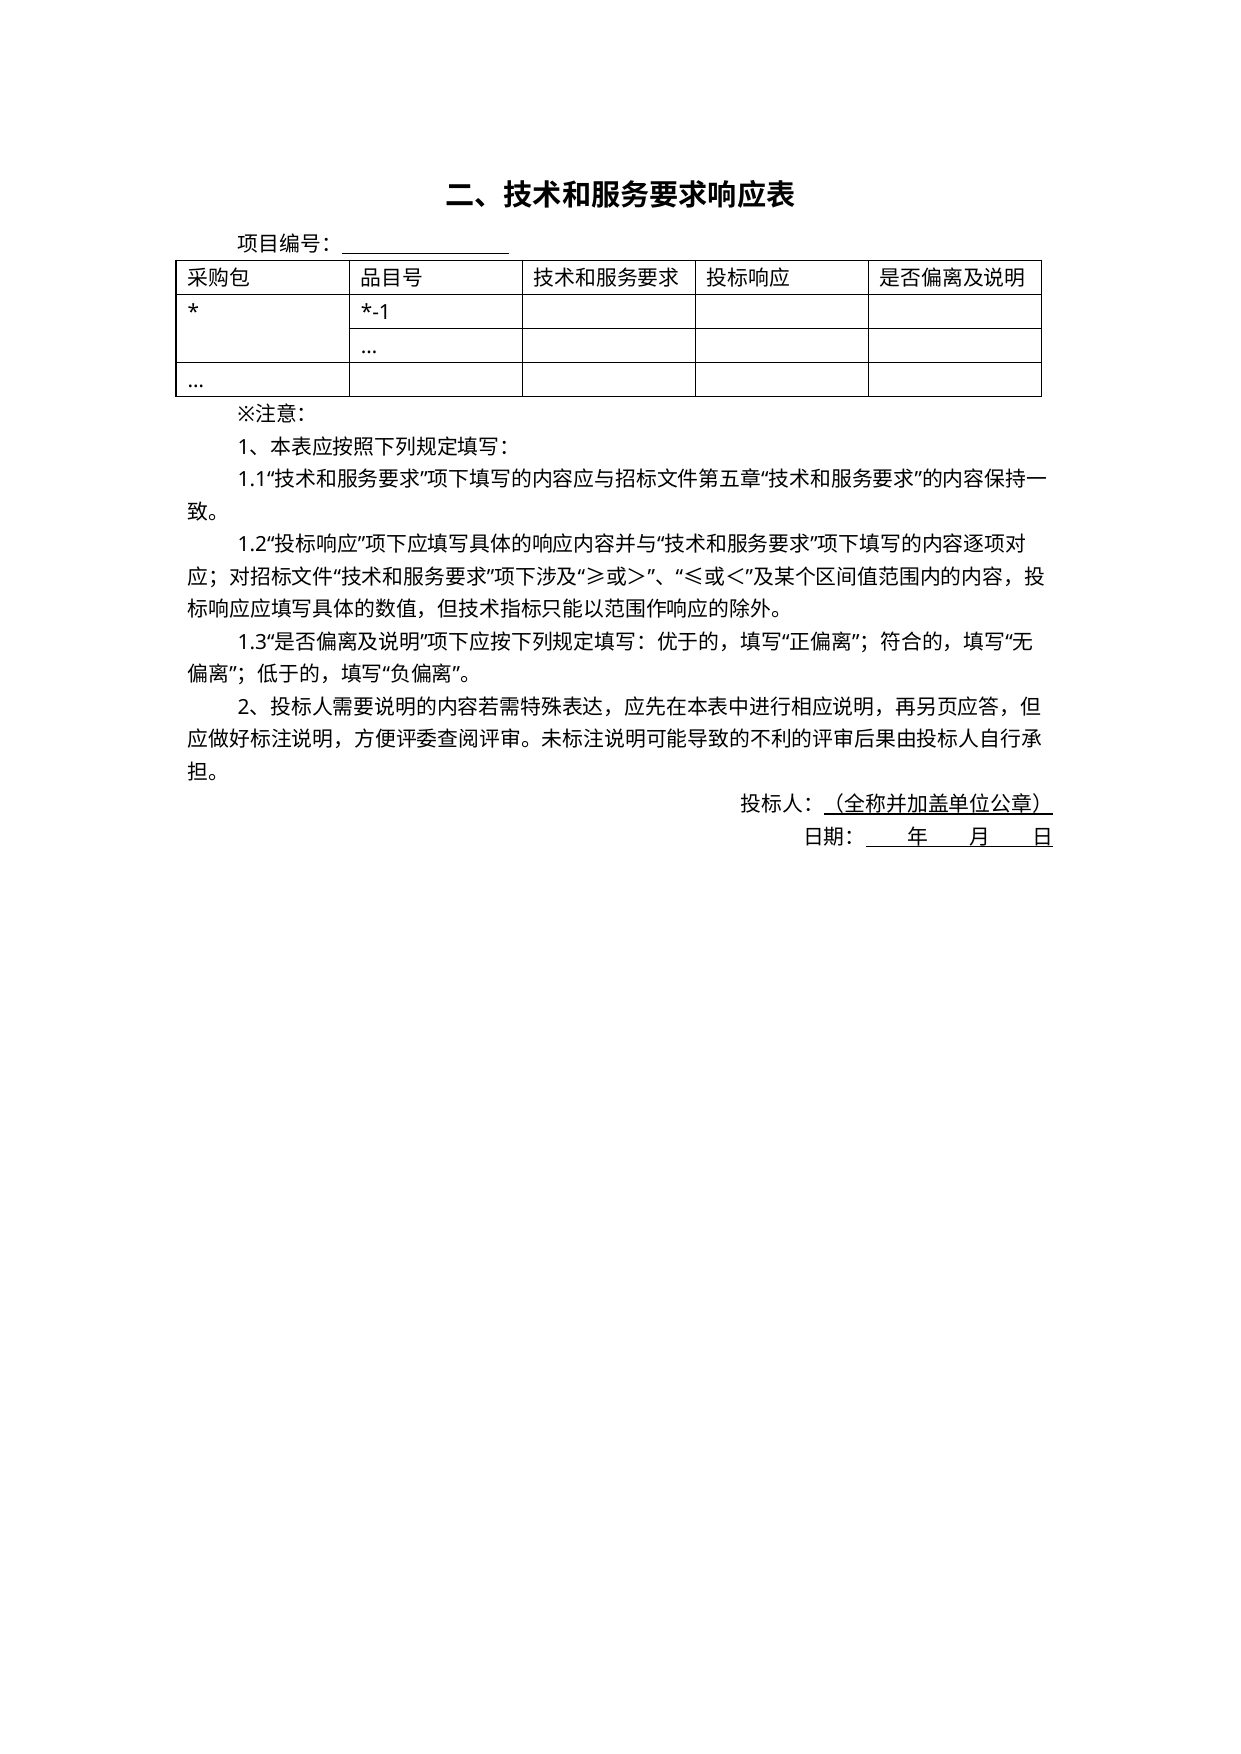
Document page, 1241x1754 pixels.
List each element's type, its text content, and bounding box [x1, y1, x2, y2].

table_cell [869, 295, 1041, 328]
text 1.3“是否偏离及说明”项下应按下列规定填写：优于的，填写“正偏离”；符合的，填写“无偏离”；低于的，填写“负偏离”。 [187, 625, 1053, 690]
table_cell [869, 363, 1041, 396]
text ※注意： [187, 397, 1053, 430]
table_cell [869, 329, 1041, 362]
table_header 技术和服务要求 [523, 261, 695, 293]
table_header 是否偏离及说明 [869, 261, 1041, 293]
table_cell [523, 295, 695, 328]
table_header 采购包 [177, 261, 349, 293]
table_cell … [177, 363, 349, 396]
text 1、本表应按照下列规定填写： [187, 430, 1053, 462]
table_cell [696, 329, 868, 362]
table_header 投标响应 [696, 261, 868, 293]
table_cell [523, 329, 695, 362]
table_cell * [177, 295, 349, 362]
table_header 品目号 [350, 261, 522, 293]
text 日期： 年 月 日 [187, 820, 1053, 852]
text 1.1“技术和服务要求”项下填写的内容应与招标文件第五章“技术和服务要求”的内容保持一致。 [187, 462, 1053, 527]
table_cell [696, 363, 868, 396]
table_cell … [350, 329, 522, 362]
text 投标人：（全称并加盖单位公章） [187, 787, 1053, 820]
text 1.2“投标响应”项下应填写具体的响应内容并与“技术和服务要求”项下填写的内容逐项对应；对招标文件“技术和服务要求”项下涉及“≥或＞”、“≤或＜”及某个区间值范围内的内容，投标响应应填写具体的数值，但技术指标只能以范围作响应的除外。 [187, 527, 1053, 625]
text 2、投标人需要说明的内容若需特殊表达，应先在本表中进行相应说明，再另页应答，但应做好标注说明，方便评委查阅评审。未标注说明可能导致的不利的评审后果由投标人自行承担。 [187, 690, 1053, 787]
table_cell *-1 [350, 295, 522, 328]
table_cell [523, 363, 695, 396]
text 二、技术和服务要求响应表 [187, 162, 1053, 227]
text 项目编号： [187, 227, 1053, 259]
table_cell [696, 295, 868, 328]
table_cell [350, 363, 522, 396]
